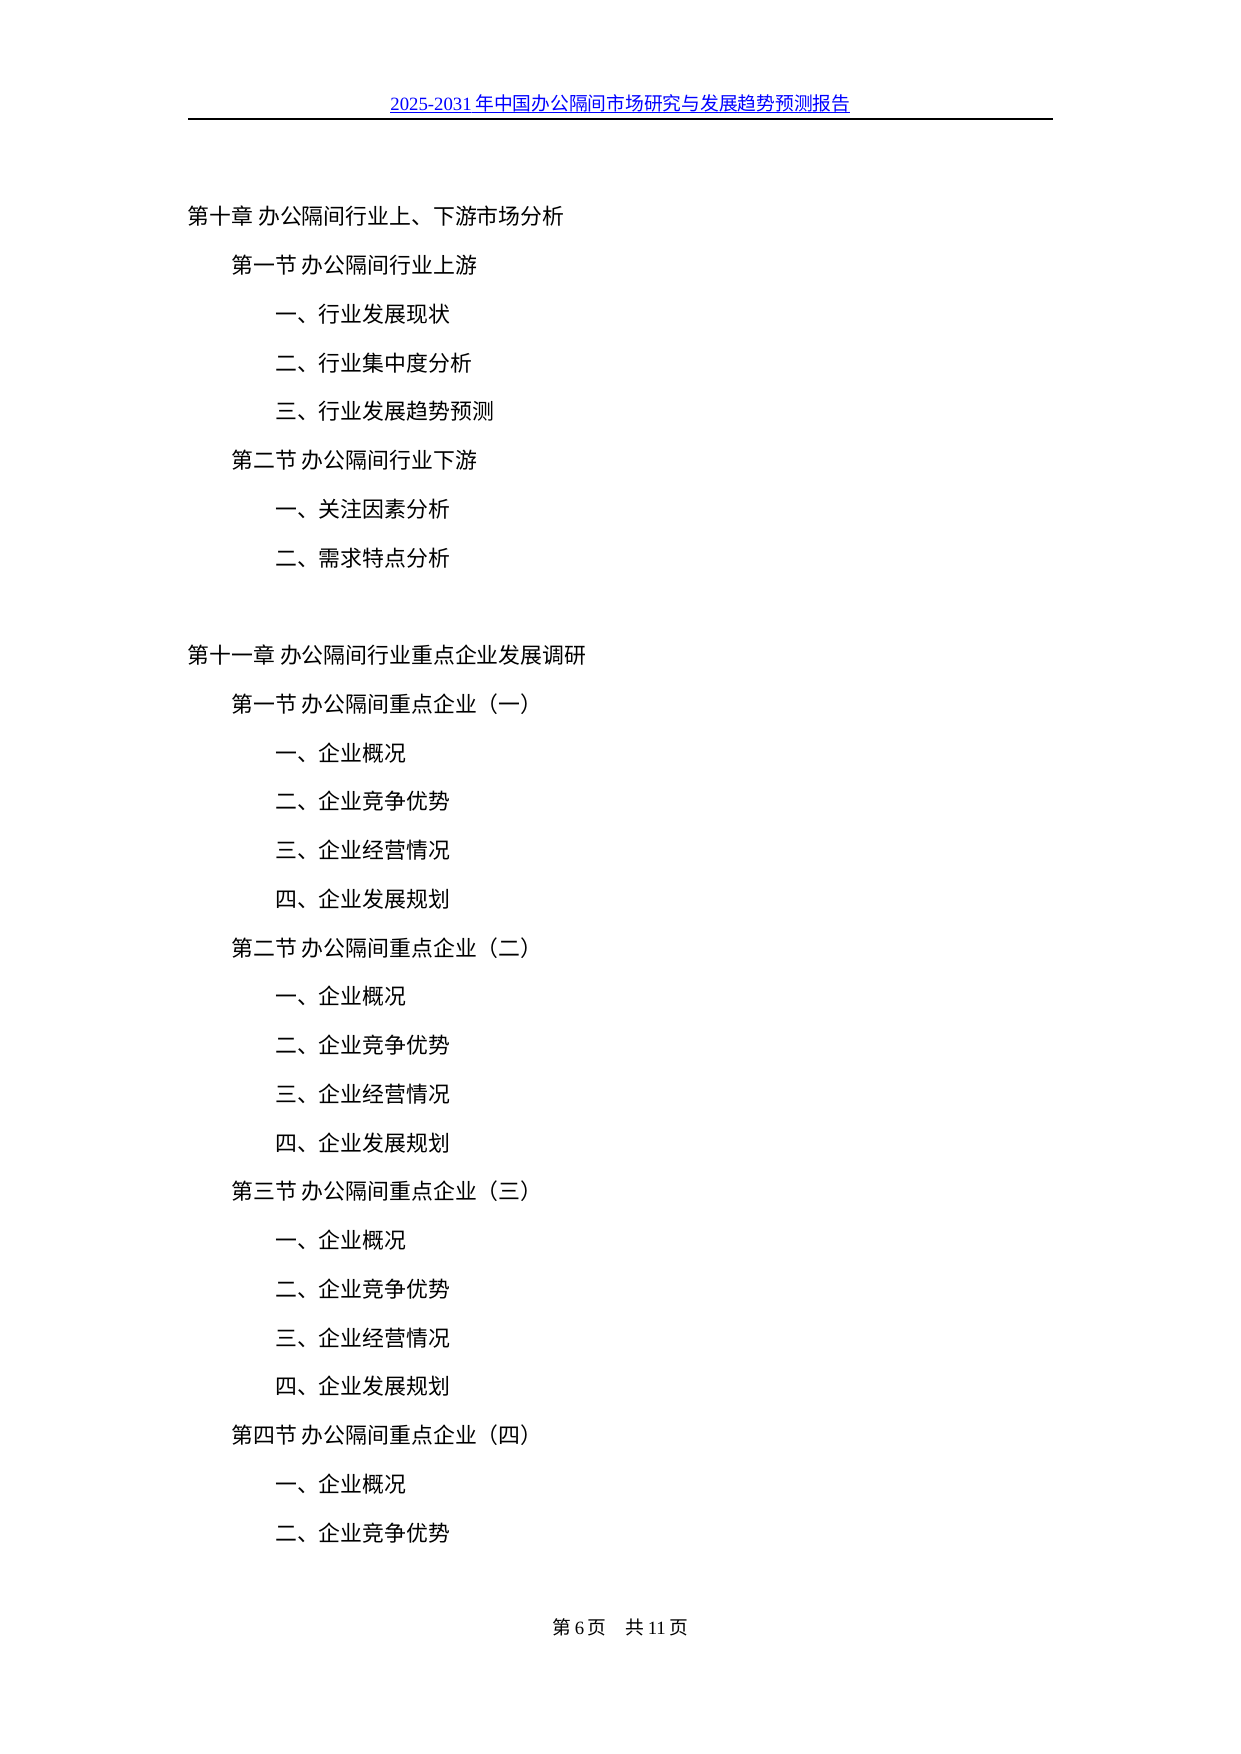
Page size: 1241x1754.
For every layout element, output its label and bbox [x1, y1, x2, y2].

text [187, 150, 1053, 1548]
